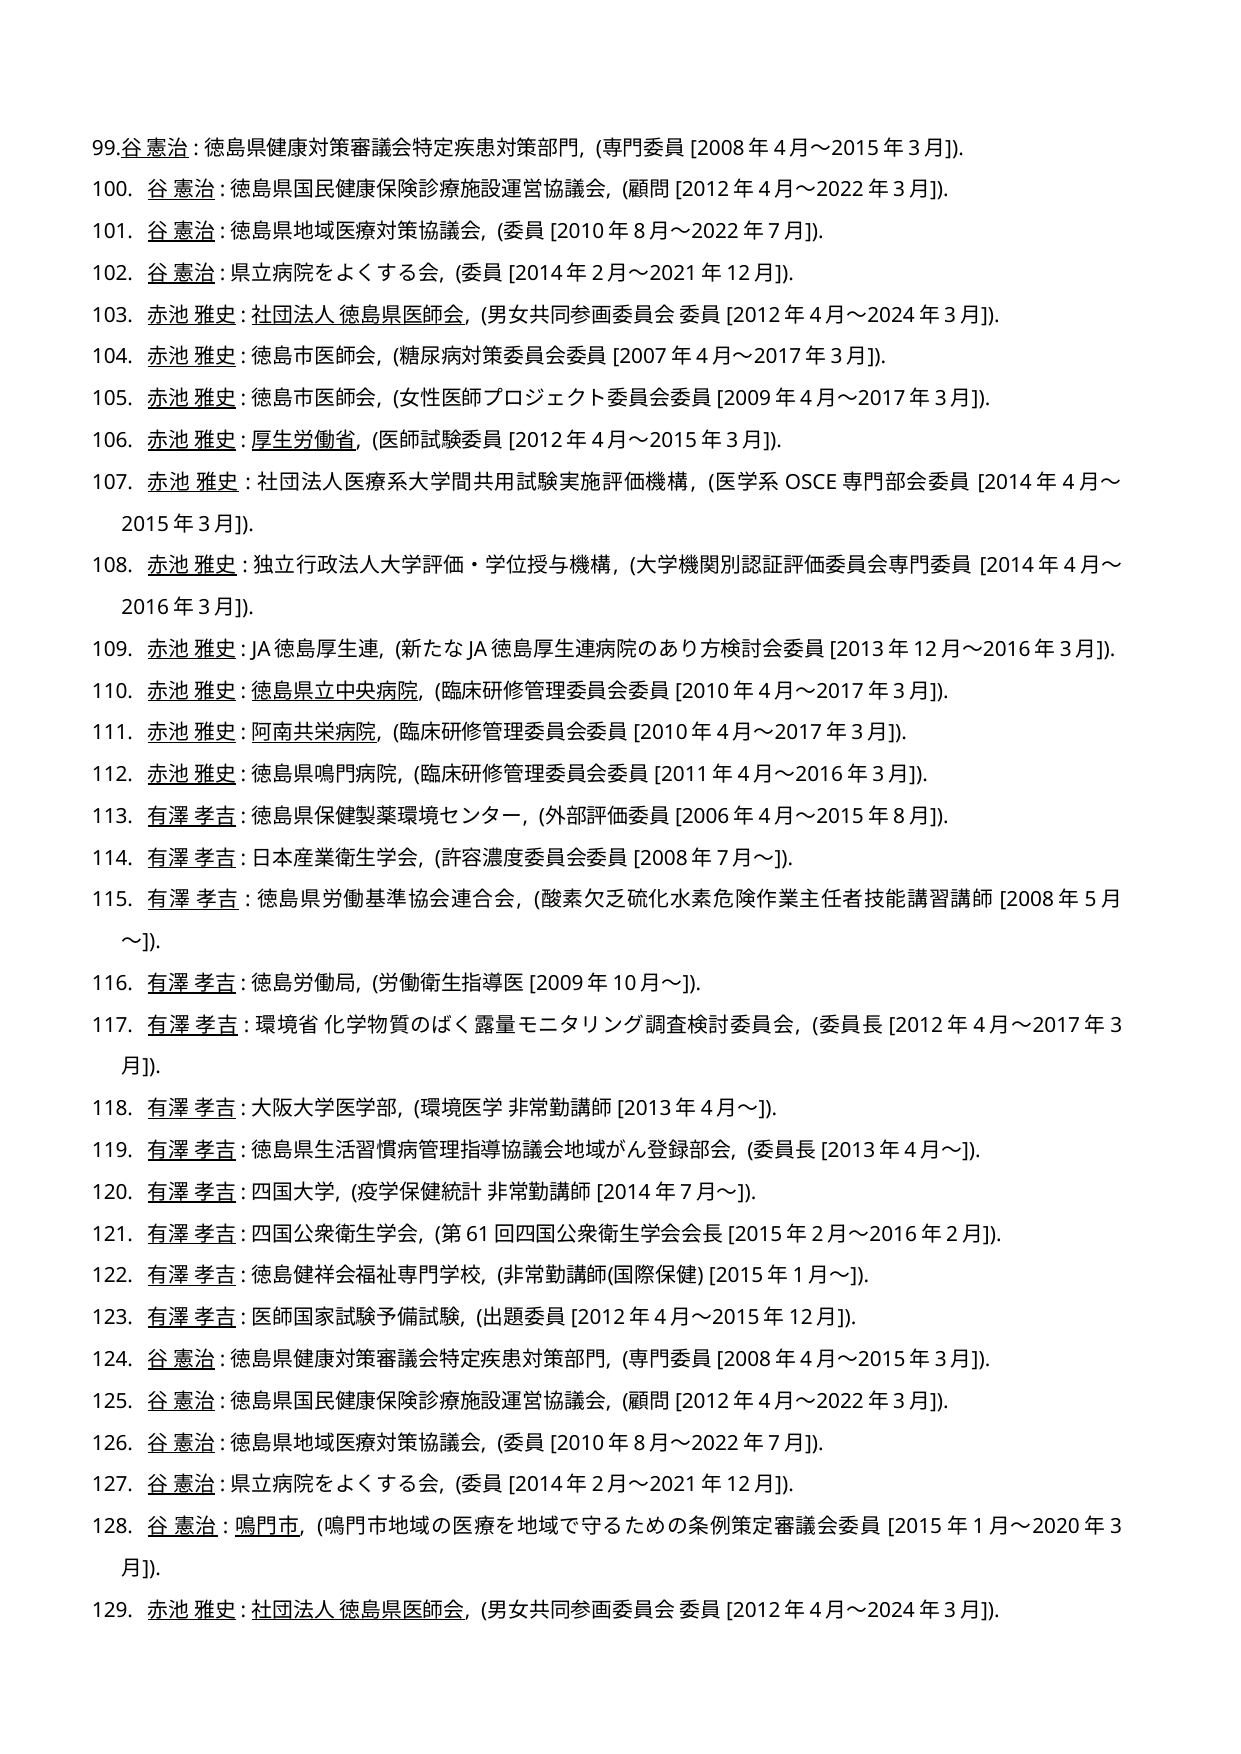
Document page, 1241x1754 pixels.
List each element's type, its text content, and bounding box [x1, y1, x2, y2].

list 有澤 孝吉 : 日本産業衛生学会, (許容濃度委員会委員 [2008年7月〜]). [92, 835, 1122, 877]
list 赤池 雅史 : 徳島県鳴門病院, (臨床研修管理委員会委員 [2011年4月〜2016年3月]). [92, 752, 1122, 793]
list 有澤 孝吉 : 徳島県保健製薬環境センター, (外部評価委員 [2006年4月〜2015年8月]). [92, 793, 1122, 835]
list 有澤 孝吉 : 徳島県労働基準協会連合会, (酸素欠乏硫化水素危険作業主任者技能講習講師 [2008年5月〜]). [92, 877, 1122, 961]
list 赤池 雅史 : 社団法人 徳島県医師会, (男女共同参画委員会 委員 [2012年4月〜2024年3月]). [92, 1587, 1122, 1629]
list 谷 憲治 : 徳島県健康対策審議会特定疾患対策部門, (専門委員 [2008年4月〜2015年3月]). [92, 125, 1122, 167]
list 有澤 孝吉 : 医師国家試験予備試験, (出題委員 [2012年4月〜2015年12月]). [92, 1295, 1122, 1336]
list 赤池 雅史 : 徳島県立中央病院, (臨床研修管理委員会委員 [2010年4月〜2017年3月]). [92, 668, 1122, 710]
list 有澤 孝吉 : 徳島健祥会福祉専門学校, (非常勤講師(国際保健) [2015年1月〜]). [92, 1253, 1122, 1295]
list 有澤 孝吉 : 四国大学, (疫学保健統計 非常勤講師 [2014年7月〜]). [92, 1169, 1122, 1211]
list 赤池 雅史 : 社団法人 徳島県医師会, (男女共同参画委員会 委員 [2012年4月〜2024年3月]). [92, 292, 1122, 334]
list 赤池 雅史 : 徳島市医師会, (糖尿病対策委員会委員 [2007年4月〜2017年3月]). [92, 334, 1122, 376]
list 赤池 雅史 : 厚生労働省, (医師試験委員 [2012年4月〜2015年3月]). [92, 417, 1122, 459]
list 赤池 雅史 : JA徳島厚生連, (新たなJA徳島厚生連病院のあり方検討会委員 [2013年12月〜2016年3月]). [92, 626, 1122, 668]
list 赤池 雅史 : 阿南共栄病院, (臨床研修管理委員会委員 [2010年4月〜2017年3月]). [92, 710, 1122, 752]
list 谷 憲治 : 徳島県健康対策審議会特定疾患対策部門, (専門委員 [2008年4月〜2015年3月]). [92, 1336, 1122, 1378]
list 谷 憲治 : 県立病院をよくする会, (委員 [2014年2月〜2021年12月]). [92, 1462, 1122, 1503]
list 谷 憲治 : 徳島県地域医療対策協議会, (委員 [2010年8月〜2022年7月]). [92, 209, 1122, 250]
list 谷 憲治 : 県立病院をよくする会, (委員 [2014年2月〜2021年12月]). [92, 250, 1122, 292]
list 有澤 孝吉 : 徳島労働局, (労働衛生指導医 [2009年10月〜]). [92, 961, 1122, 1002]
list 谷 憲治 : 徳島県国民健康保険診療施設運営協議会, (顧問 [2012年4月〜2022年3月]). [92, 167, 1122, 209]
list 有澤 孝吉 : 徳島県生活習慣病管理指導協議会地域がん登録部会, (委員長 [2013年4月〜]). [92, 1128, 1122, 1169]
list 谷 憲治 : 徳島県地域医療対策協議会, (委員 [2010年8月〜2022年7月]). [92, 1420, 1122, 1462]
list 谷 憲治 : 徳島県国民健康保険診療施設運営協議会, (顧問 [2012年4月〜2022年3月]). [92, 1378, 1122, 1420]
list 有澤 孝吉 : 大阪大学医学部, (環境医学 非常勤講師 [2013年4月〜]). [92, 1086, 1122, 1128]
list 赤池 雅史 : 独立行政法人大学評価・学位授与機構, (大学機関別認証評価委員会専門委員 [2014年4月〜2016年3月]). [92, 543, 1122, 626]
list 有澤 孝吉 : 四国公衆衛生学会, (第61回四国公衆衛生学会会長 [2015年2月〜2016年2月]). [92, 1211, 1122, 1253]
list 赤池 雅史 : 社団法人医療系大学間共用試験実施評価機構, (医学系OSCE専門部会委員 [2014年4月〜2015年3月]). [92, 459, 1122, 543]
list 谷 憲治 : 鳴門市, (鳴門市地域の医療を地域で守るための条例策定審議会委員 [2015年1月〜2020年3月]). [92, 1503, 1122, 1587]
list 赤池 雅史 : 徳島市医師会, (女性医師プロジェクト委員会委員 [2009年4月〜2017年3月]). [92, 376, 1122, 417]
list 有澤 孝吉 : 環境省 化学物質のばく露量モニタリング調査検討委員会, (委員長 [2012年4月〜2017年3月]). [92, 1002, 1122, 1086]
